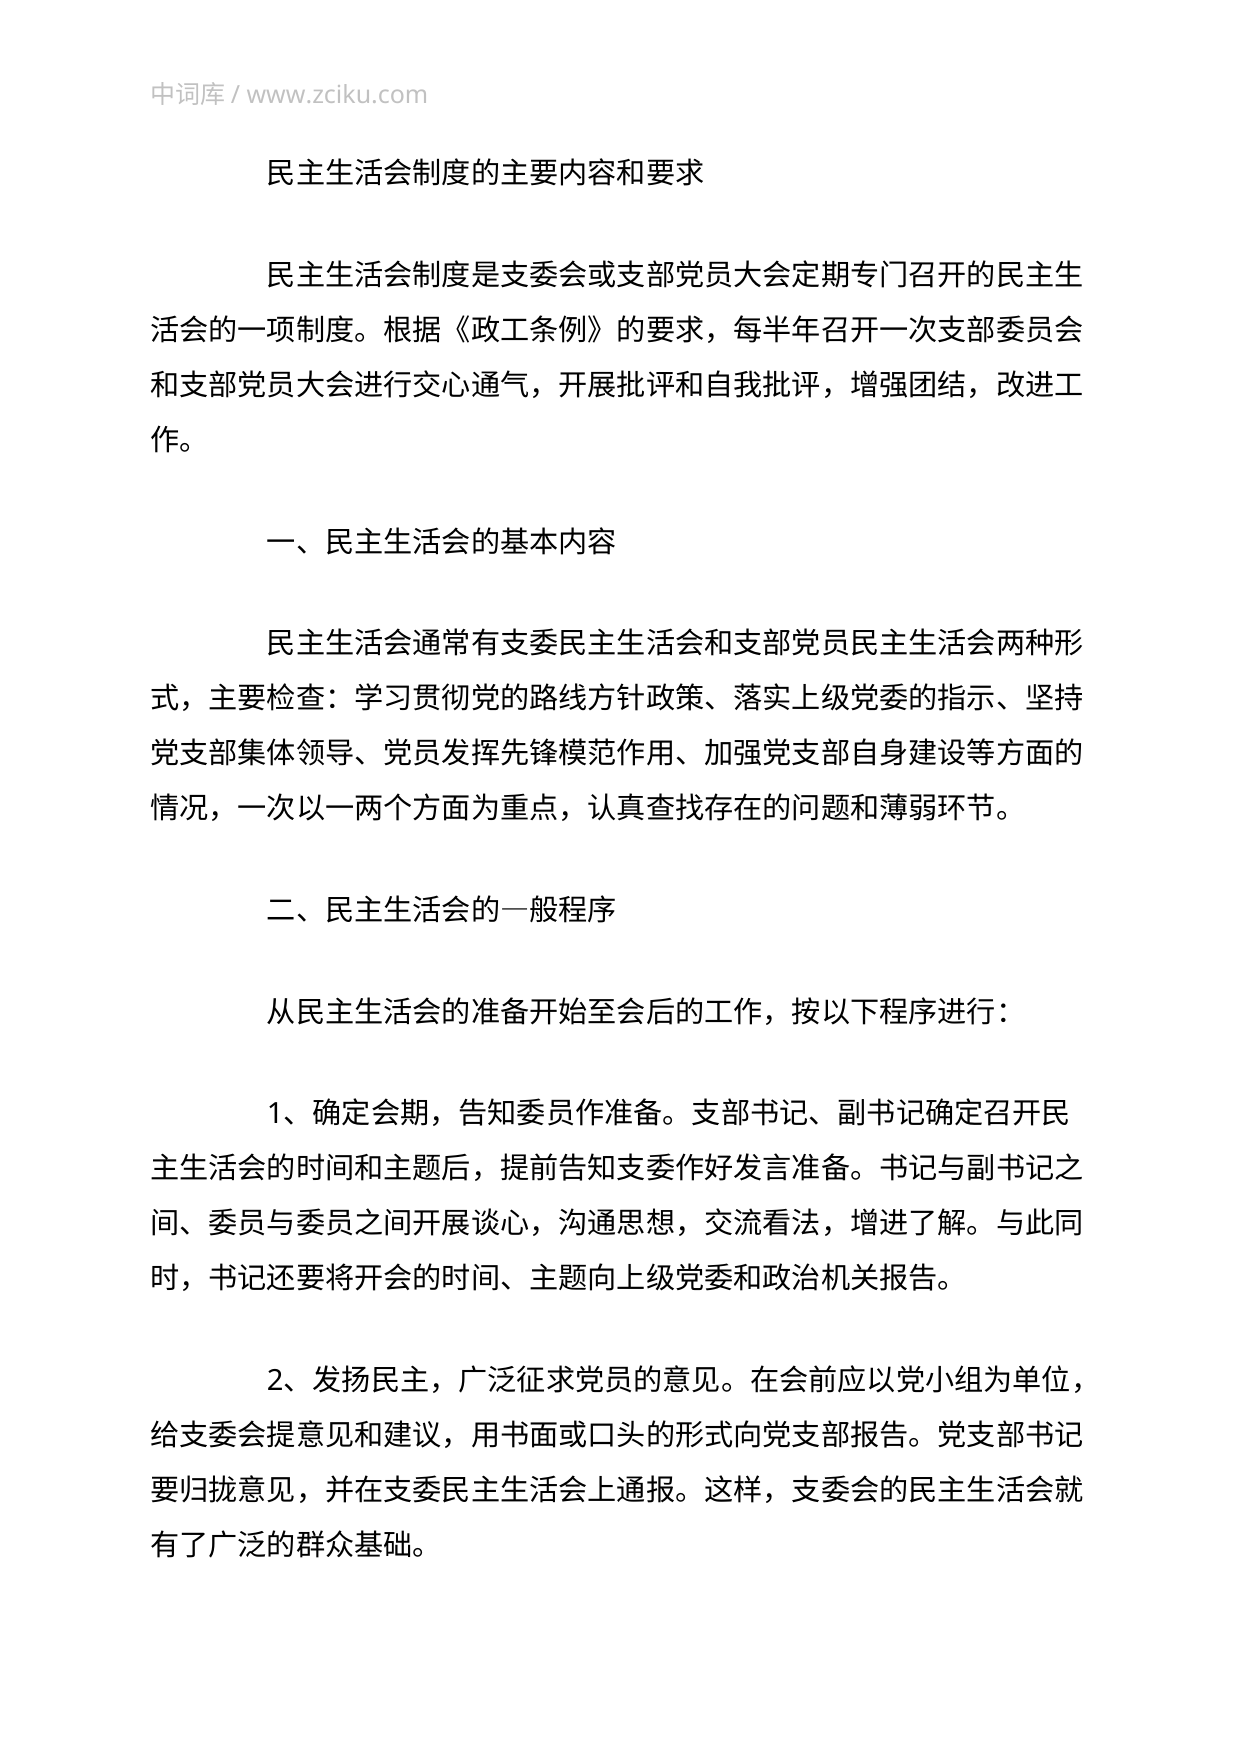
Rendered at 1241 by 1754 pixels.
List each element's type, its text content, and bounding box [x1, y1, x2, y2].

text 一、民主生活会的基本内容 [150, 518, 1090, 561]
text 从民主生活会的准备开始至会后的工作，按以下程序进行： [150, 988, 1090, 1031]
text 民主生活会制度的主要内容和要求 [150, 150, 1090, 192]
text 2、发扬民主，广泛征求党员的意见。在会前应以党小组为单位，给支委会提意见和建议，用书面或口头的形式向党支部报告。党支部书记要归拢意见，并在支委民主生活会上通报。这样，支委会的民主生活会就有了广泛的群众基础。 [150, 1357, 1090, 1564]
text 民主生活会通常有支委民主生活会和支部党员民主生活会两种形式，主要检查：学习贯彻党的路线方针政策、落实上级党委的指示、坚持党支部集体领导、党员发挥先锋模范作用、加强党支部自身建设等方面的情况，一次以一两个方面为重点，认真查找存在的问题和薄弱环节。 [150, 620, 1090, 827]
text 二、民主生活会的—般程序 [150, 886, 1090, 929]
text 1、确定会期，告知委员作准备。支部书记、副书记确定召开民主生活会的时间和主题后，提前告知支委作好发言准备。书记与副书记之间、委员与委员之间开展谈心，沟通思想，交流看法，增进了解。与此同时，书记还要将开会的时间、主题向上级党委和政治机关报告。 [150, 1090, 1090, 1297]
text 民主生活会制度是支委会或支部党员大会定期专门召开的民主生活会的一项制度。根据《政工条例》的要求，每半年召开一次支部委员会和支部党员大会进行交心通气，开展批评和自我批评，增强团结，改进工作。 [150, 252, 1090, 459]
